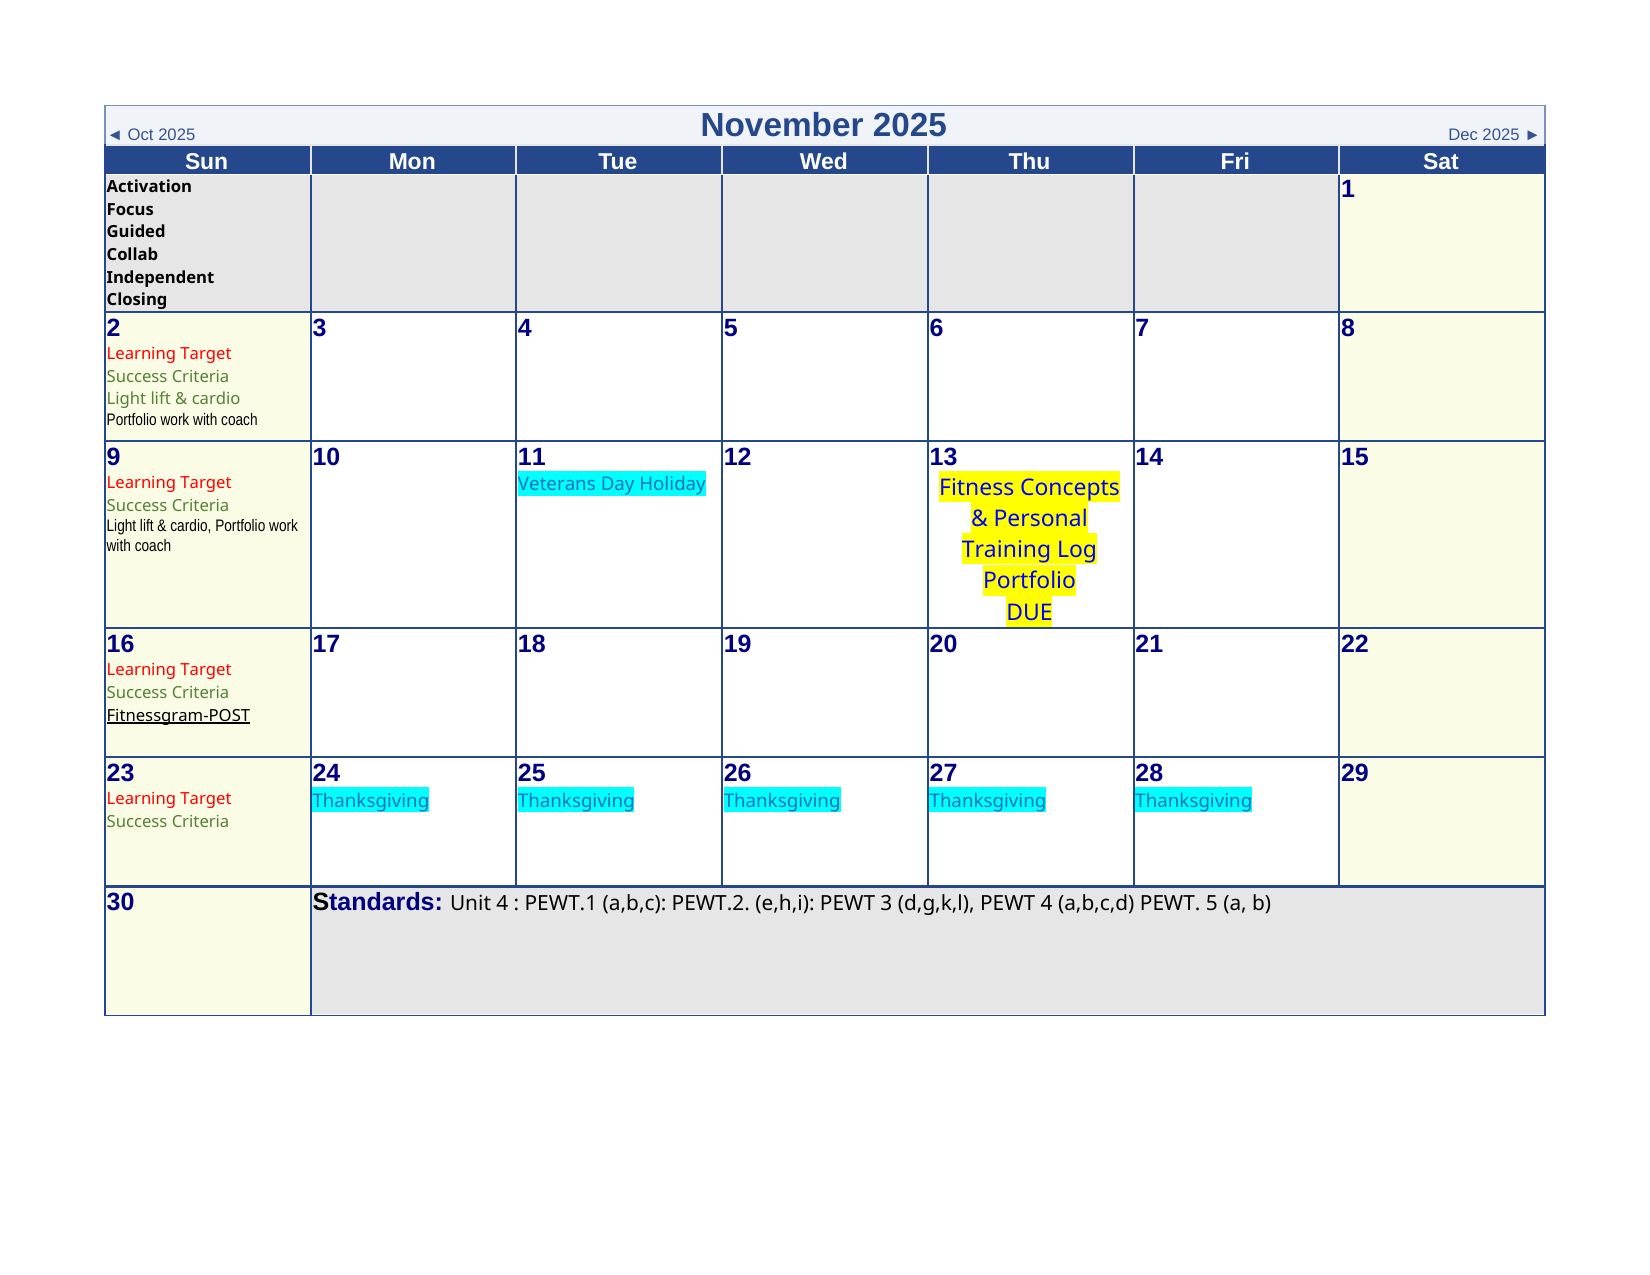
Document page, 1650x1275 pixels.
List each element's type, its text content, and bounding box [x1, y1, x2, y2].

table_cell [1135, 175, 1338, 311]
table_cell 9 Learning Target Success Criteria Light lift & cardio, Portfolio work with coach [106, 442, 310, 627]
table_cell Fri [1135, 146, 1338, 174]
table_cell 1 [1340, 175, 1544, 311]
table_cell 30 [106, 888, 310, 1014]
table_cell Activation Focus Guided Collab Independent Closing [106, 175, 310, 311]
table_cell 28 Thanksgiving [1135, 758, 1338, 885]
table_cell 12 [723, 442, 927, 627]
table_header ◄ Oct 2025 [106, 106, 311, 144]
table_cell [517, 175, 721, 311]
table_cell [312, 175, 515, 311]
table_header Dec 2025 ► [1339, 106, 1544, 144]
table_cell 14 [1135, 442, 1338, 627]
table_cell Sun [106, 146, 310, 174]
table_cell 27 Thanksgiving [929, 758, 1133, 885]
table_cell 6 [929, 313, 1133, 440]
table_cell 4 [517, 313, 721, 440]
table_cell 25 Thanksgiving [517, 758, 721, 885]
table_cell 29 [1340, 758, 1544, 885]
table_cell 11 Veterans Day Holiday [517, 442, 721, 627]
table_cell Thu [929, 146, 1133, 174]
table_cell 19 [723, 629, 927, 756]
table_cell 2 Learning Target Success Criteria Light lift & cardio Portfolio work with coach [106, 313, 310, 440]
table_cell 8 [1340, 313, 1544, 440]
table_cell 17 [312, 629, 515, 756]
table_cell 16 Learning Target Success Criteria Fitnessgram-POST [106, 629, 310, 756]
table_cell 15 [1340, 442, 1544, 627]
table_cell 24 Thanksgiving [312, 758, 515, 885]
table_cell 13 Fitness Concepts & Personal Training Log Portfolio DUE [929, 442, 1133, 627]
table_cell Wed [723, 146, 927, 174]
table_header November 2025 [311, 106, 1339, 144]
table_cell 5 [723, 313, 927, 440]
table_cell 23 Learning Target Success Criteria [106, 758, 310, 885]
table_cell Mon [312, 146, 515, 174]
table_cell Sat [1340, 146, 1544, 174]
table_cell 18 [517, 629, 721, 756]
table_cell 3 [312, 313, 515, 440]
table_cell [929, 175, 1133, 311]
table_cell 21 [1135, 629, 1338, 756]
table_cell [723, 175, 927, 311]
table_cell 22 [1340, 629, 1544, 756]
table_cell Tue [517, 146, 721, 174]
table_cell 26 Thanksgiving [723, 758, 927, 885]
table_cell 7 [1135, 313, 1338, 440]
table_cell 10 [312, 442, 515, 627]
table_cell Standards: Unit 4 : PEWT.1 (a,b,c): PEWT.2. (e,h,i): PEWT 3 (d,g,k,l), PEWT 4 (a,b,c,d) PEWT. 5 (a, b) [312, 888, 1544, 1014]
table_cell 20 [929, 629, 1133, 756]
